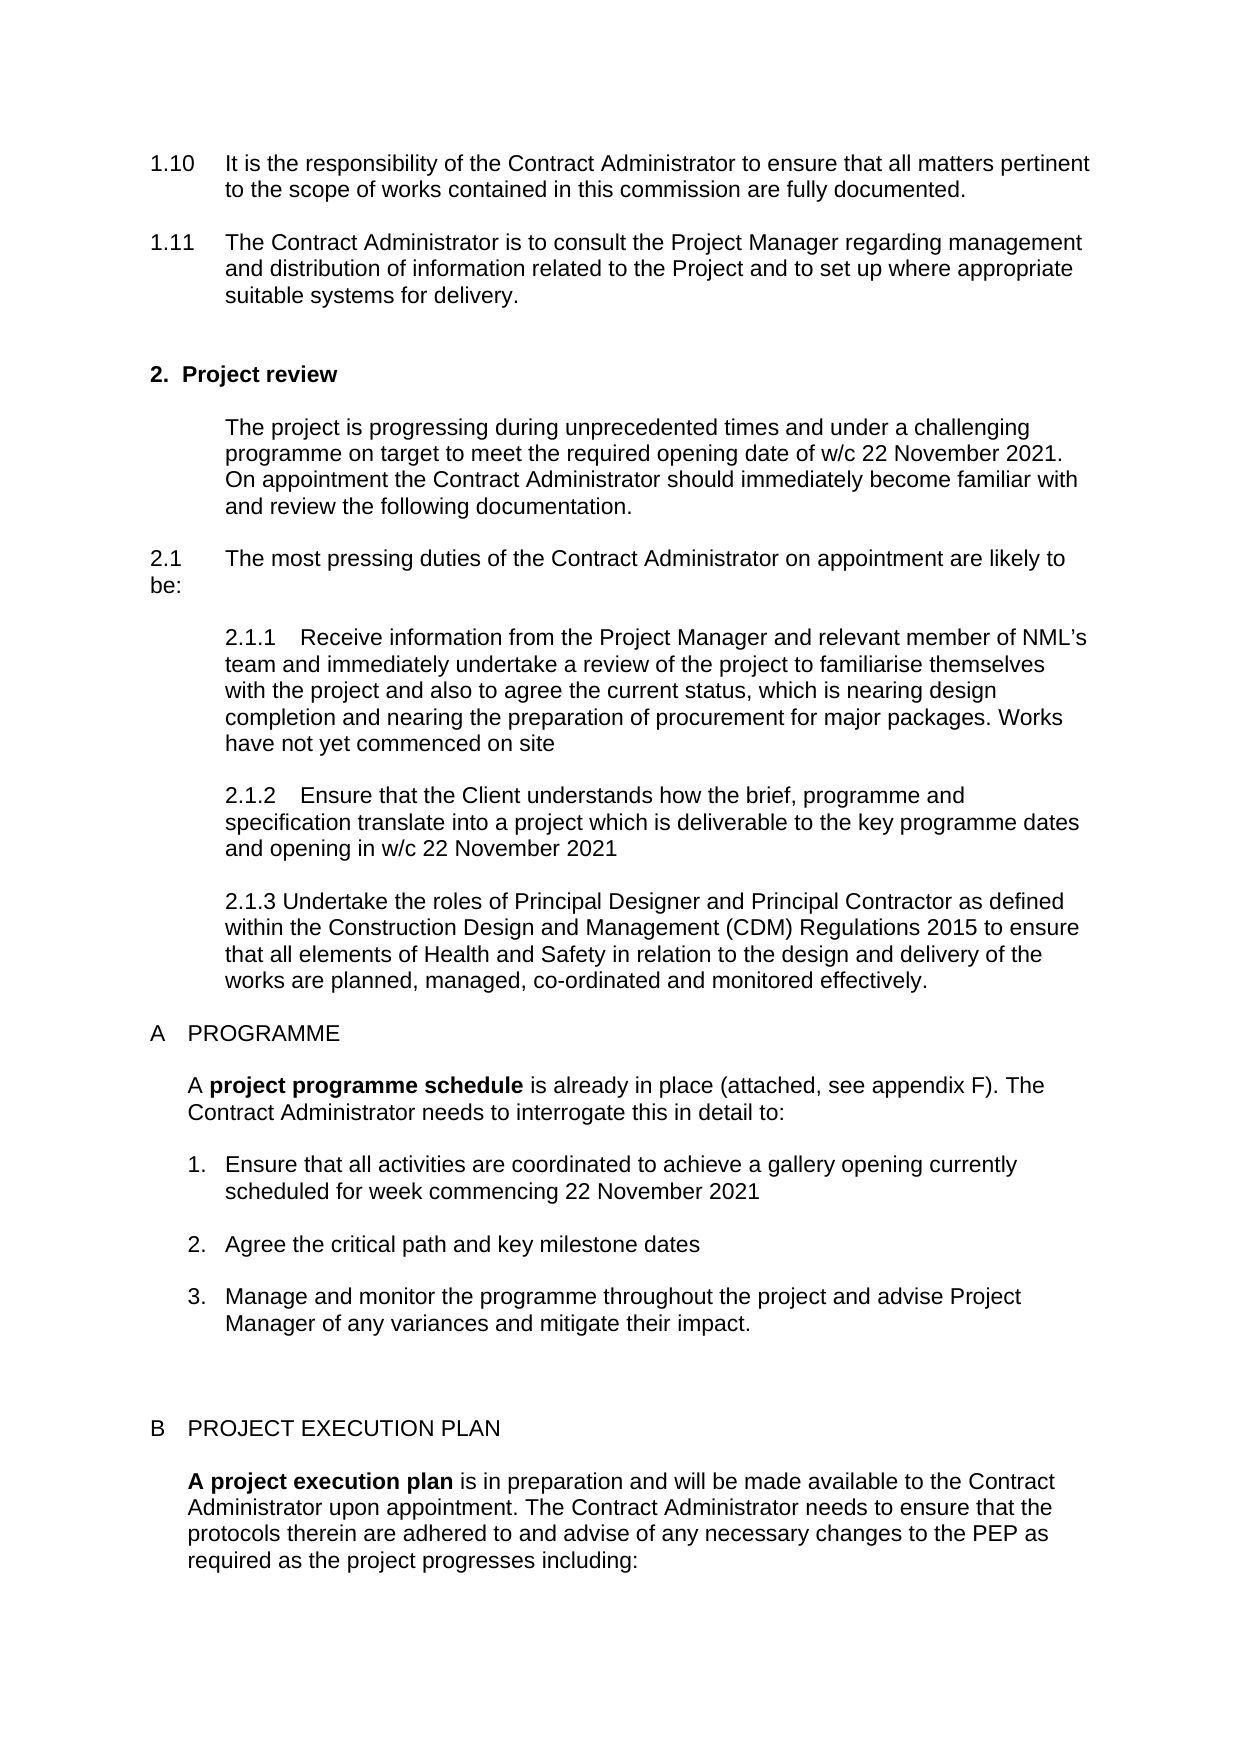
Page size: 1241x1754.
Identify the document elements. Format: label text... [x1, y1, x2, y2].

list Manage and monitor the programme throughout the project and advise Project Manager of any variances and mitigate their impact. [187, 1283, 1090, 1336]
text 1.11 The Contract Administrator is to consult the Project Manager regarding management and distribution of information related to the Project and to set up where appropriate suitable systems for delivery. [150, 229, 1090, 308]
text 2.1 The most pressing duties of the Contract Administrator on appointment are likely to be: [150, 545, 1090, 598]
list Agree the critical path and key milestone dates [187, 1231, 1090, 1257]
text 2. Project review [150, 361, 1090, 387]
text The project is progressing during unprecedented times and under a challenging programme on target to meet the required opening date of w/c 22 November 2021. On appointment the Contract Administrator should immediately become familiar with and review the following documentation. [225, 413, 1090, 519]
text 2.1.3 Undertake the roles of Principal Designer and Principal Contractor as defined within the Construction Design and Management (CDM) Regulations 2015 to ensure that all elements of Health and Safety in relation to the design and delivery of the works are planned, managed, co-ordinated and monitored effectively. [225, 888, 1090, 993]
list Ensure that all activities are coordinated to achieve a gallery opening currently scheduled for week commencing 22 November 2021 [187, 1151, 1090, 1204]
text 2.1.1 Receive information from the Project Manager and relevant member of NML’s team and immediately undertake a review of the project to familiarise themselves with the project and also to agree the current status, which is nearing design completion and nearing the preparation of procurement for major packages. Works have not yet commenced on site [225, 624, 1090, 756]
text 2.1.2 Ensure that the Client understands how the brief, programme and specification translate into a project which is deliverable to the key programme dates and opening in w/c 22 November 2021 [225, 782, 1090, 862]
text A PROGRAMME [150, 1020, 1090, 1046]
text A project programme schedule is already in place (attached, see appendix F). The Contract Administrator needs to interrogate this in detail to: [187, 1072, 1090, 1125]
text A project execution plan is in preparation and will be made available to the Contract Administrator upon appointment. The Contract Administrator needs to ensure that the protocols therein are adhered to and advise of any necessary changes to the PEP as required as the project progresses including: [187, 1468, 1090, 1573]
text 1.10 It is the responsibility of the Contract Administrator to ensure that all matters pertinent to the scope of works contained in this commission are fully documented. [150, 150, 1090, 203]
text B PROJECT EXECUTION PLAN [150, 1415, 1090, 1441]
